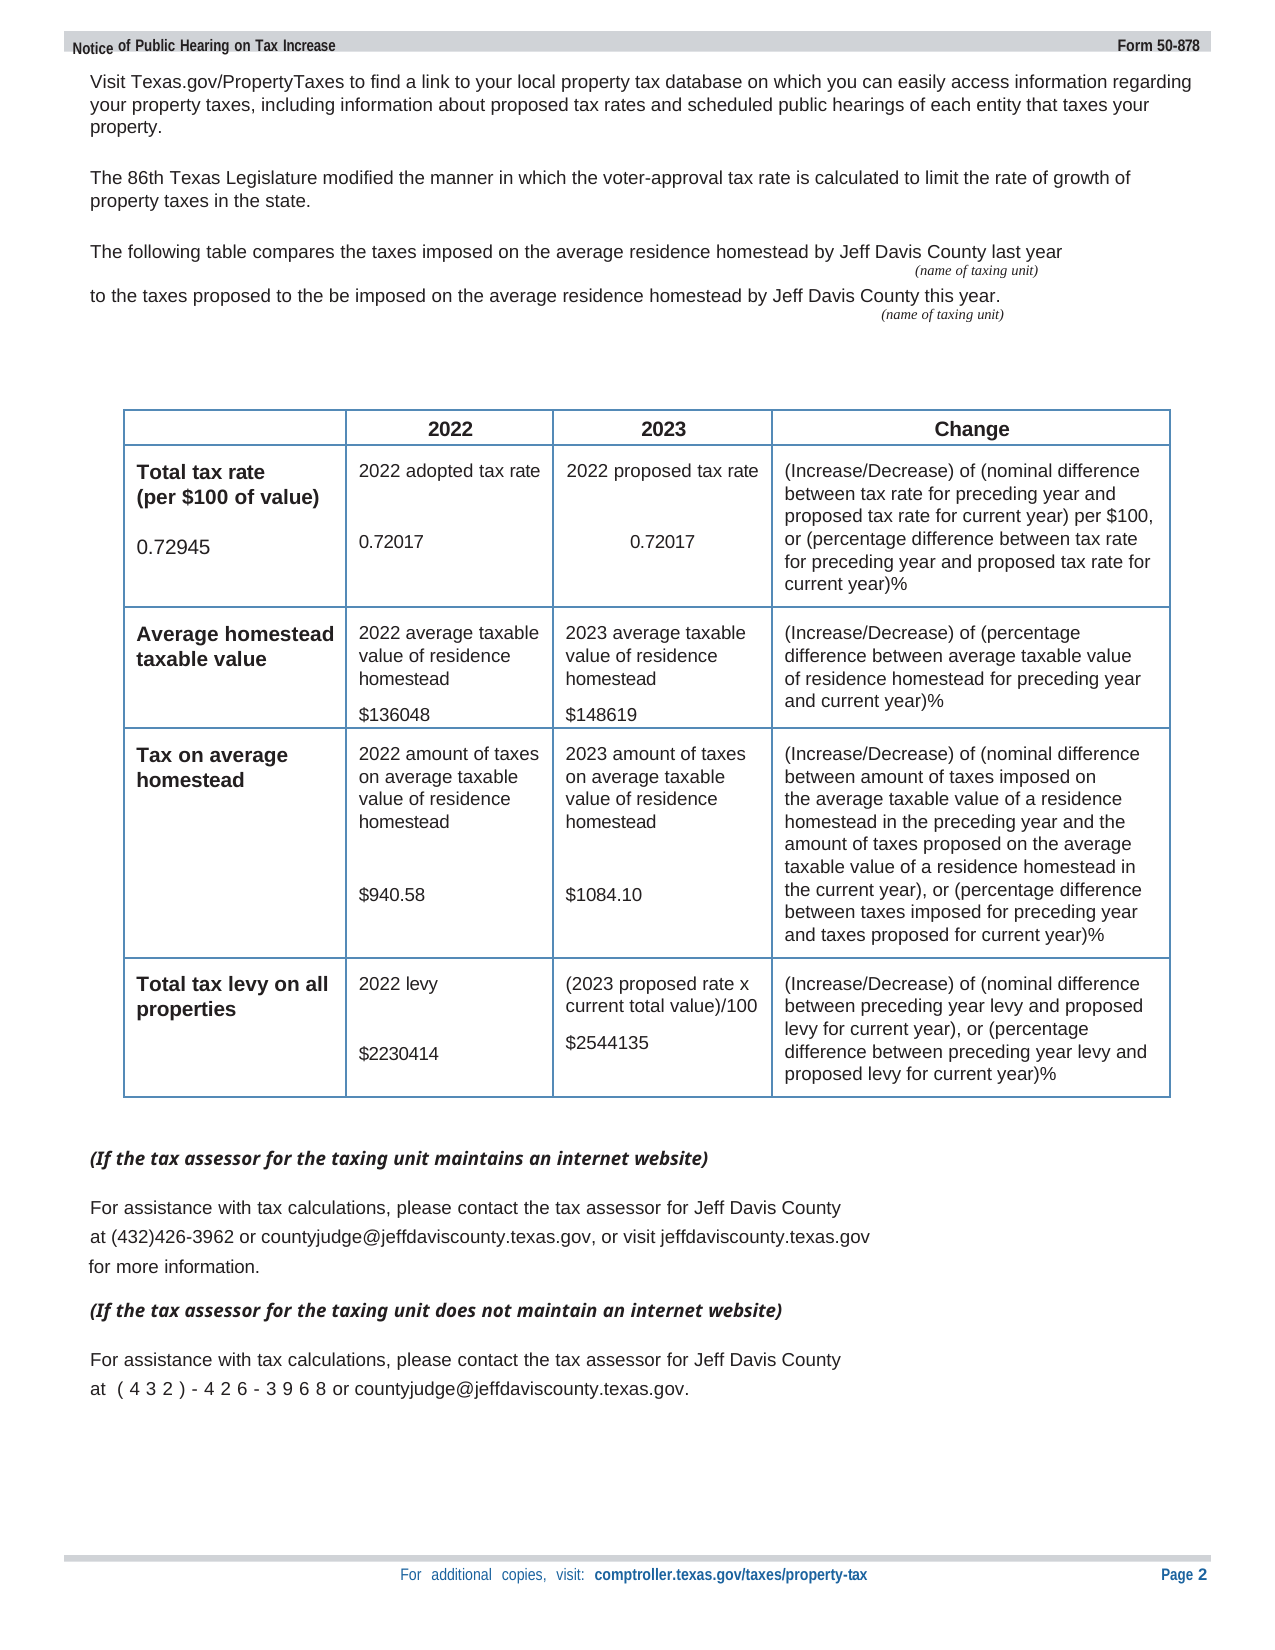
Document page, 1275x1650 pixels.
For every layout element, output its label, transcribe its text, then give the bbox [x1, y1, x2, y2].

table_cell 2023 amount of taxes on average taxable value of residence homestead $1084.10 [554, 729, 771, 957]
table_cell 2022 amount of taxes on average taxable value of residence homestead $940.58 [347, 729, 552, 957]
table_header 2022 [347, 411, 552, 444]
table_cell Average homestead taxable value [125, 608, 345, 727]
text For assistance with tax calculations, please contact the tax assessor for Jeff Davis County [90, 1198, 1223, 1218]
table_header Change [773, 411, 1169, 444]
table_cell 2022 proposed tax rate 0.72017 [554, 446, 771, 606]
text at (432)426-3962 or countyjudge@jeffdaviscounty.texas.gov, or visit jeffdaviscounty.texas.gov [90, 1227, 1223, 1247]
text For additional copies, visit: comptroller.texas.gov/taxes/property-tax Page 2 [400, 1555, 1223, 1583]
table_cell (Increase/Decrease) of (percentage difference between average taxable value of residence homestead for preceding year and current year)% [773, 608, 1169, 727]
subtitle (If the tax assessor for the taxing unit maintains an internet website) [90, 1145, 1223, 1170]
text at (432)-426-3968or countyjudge@jeffdaviscounty.texas.gov. [90, 1379, 1223, 1399]
subtitle (If the tax assessor for the taxing unit does not maintain an internet website) [90, 1297, 1223, 1322]
table_cell Total tax rate (per $100 of value) 0.72945 [125, 446, 345, 606]
text (name of taxing unit) [52, 307, 1005, 323]
table_cell (Increase/Decrease) of (nominal difference between tax rate for preceding year and proposed tax rate for current year) per $100, or (percentage difference between tax rate for preceding year and proposed tax rate for current year)% [773, 446, 1169, 606]
text The 86th Texas Legislature modified the manner in which the voter-approval tax rate is calculated to limit the rate of growth of property taxes in the state. [90, 167, 1197, 211]
text The following table compares the taxes imposed on the average residence homestead by Jeff Davis County last year [90, 242, 1223, 263]
table_cell (Increase/Decrease) of (nominal difference between preceding year levy and proposed levy for current year), or (percentage difference between preceding year levy and proposed levy for current year)% [773, 959, 1169, 1096]
table_cell (2023 proposed rate x current total value)/100 $2544135 [554, 959, 771, 1096]
text (name of taxing unit) [52, 263, 1039, 279]
table_cell 2022 average taxable value of residence homestead $136048 [347, 608, 552, 727]
table_cell 2023 average taxable value of residence homestead $148619 [554, 608, 771, 727]
table_cell Tax on average homestead [125, 729, 345, 957]
table_header 2023 [554, 411, 771, 444]
table_cell (Increase/Decrease) of (nominal difference between amount of taxes imposed on the average taxable value of a residence homestead in the preceding year and the amount of taxes proposed on the average taxable value of a residence homestead in the current year), or (percentage difference between taxes imposed for preceding year and taxes proposed for current year)% [773, 729, 1169, 957]
text for more information. [52, 1256, 327, 1277]
table_header [125, 411, 345, 444]
table_cell 2022 adopted tax rate 0.72017 [347, 446, 552, 606]
table_cell 2022 levy $2230414 [347, 959, 552, 1096]
text to the taxes proposed to the be imposed on the average residence homestead by Jeff Davis County this year. [90, 286, 1223, 307]
text For assistance with tax calculations, please contact the tax assessor for Jeff Davis County [90, 1350, 1223, 1370]
table_cell Total tax levy on all properties [125, 959, 345, 1096]
text Visit Texas.gov/PropertyTaxes to find a link to your local property tax database on which you can easily access information regarding your property taxes, including information about proposed tax rates and scheduled public hearings of each entity that taxes your property. [90, 71, 1197, 138]
